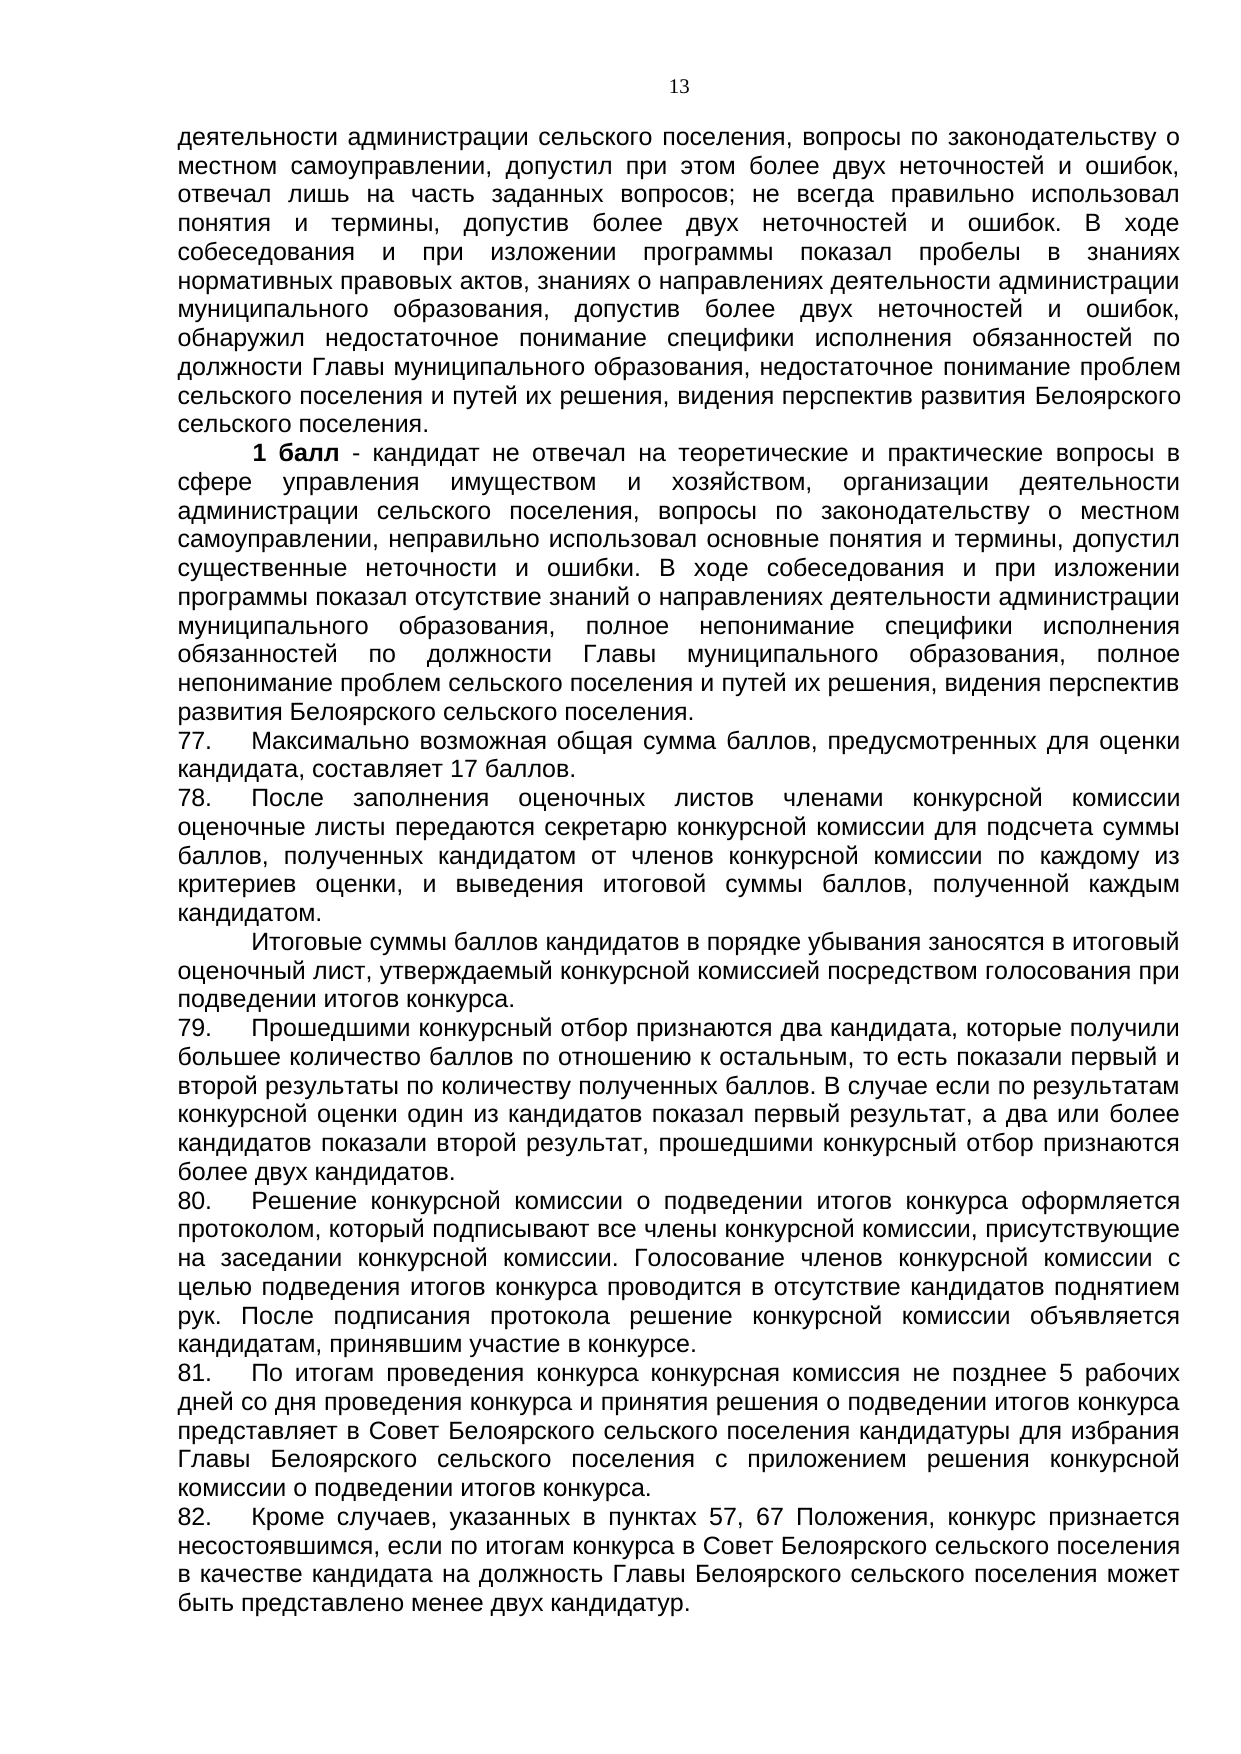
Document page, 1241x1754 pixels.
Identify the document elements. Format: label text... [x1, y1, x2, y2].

list По итогам проведения конкурса конкурсная комиссия не позднее 5 рабочих дней со дня проведения конкурса и принятия решения о подведении итогов конкурса представляет в Совет Белоярского сельского поселения кандидатуры для избрания Главы Белоярского сельского поселения с приложением решения конкурсной комиссии о подведении итогов конкурса. [177, 1358, 1181, 1502]
list Итоговые суммы баллов кандидатов в порядке убывания заносятся в итоговый оценочный лист, утверждаемый конкурсной комиссией посредством голосования при подведении итогов конкурса. [177, 927, 1181, 1013]
text 1 балл - кандидат не отвечал на теоретические и практические вопросы в сфере управления имуществом и хозяйством, организации деятельности администрации сельского поселения, вопросы по законодательству о местном самоуправлении, неправильно использовал основные понятия и термины, допустил существенные неточности и ошибки. В ходе собеседования и при изложении программы показал отсутствие знаний о направлениях деятельности администрации муниципального образования, полное непонимание специфики исполнения обязанностей по должности Главы муниципального образования, полное непонимание проблем сельского поселения и путей их решения, видения перспектив развития Белоярского сельского поселения. [177, 438, 1181, 726]
list Решение конкурсной комиссии о подведении итогов конкурса оформляется протоколом, который подписывают все члены конкурсной комиссии, присутствующие на заседании конкурсной комиссии. Голосование членов конкурсной комиссии с целью подведения итогов конкурса проводится в отсутствие кандидатов поднятием рук. После подписания протокола решение конкурсной комиссии объявляется кандидатам, принявшим участие в конкурсе. [177, 1186, 1181, 1358]
list Максимально возможная общая сумма баллов, предусмотренных для оценки кандидата, составляет 17 баллов. [177, 726, 1181, 783]
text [177, 122, 1181, 438]
list Прошедшими конкурсный отбор признаются два кандидата, которые получили большее количество баллов по отношению к остальным, то есть показали первый и второй результаты по количеству полученных баллов. В случае если по результатам конкурсной оценки один из кандидатов показал первый результат, а два или более кандидатов показали второй результат, прошедшими конкурсный отбор признаются более двух кандидатов. [177, 1013, 1181, 1186]
list Кроме случаев, указанных в пунктах 57, 67 Положения, конкурс признается несостоявшимся, если по итогам конкурса в Совет Белоярского сельского поселения в качестве кандидата на должность Главы Белоярского сельского поселения может быть представлено менее двух кандидатур. [177, 1502, 1181, 1617]
list После заполнения оценочных листов членами конкурсной комиссии оценочные листы передаются секретарю конкурсной комиссии для подсчета суммы баллов, полученных кандидатом от членов конкурсной комиссии по каждому из критериев оценки, и выведения итоговой суммы баллов, полученной каждым кандидатом. [177, 783, 1181, 927]
